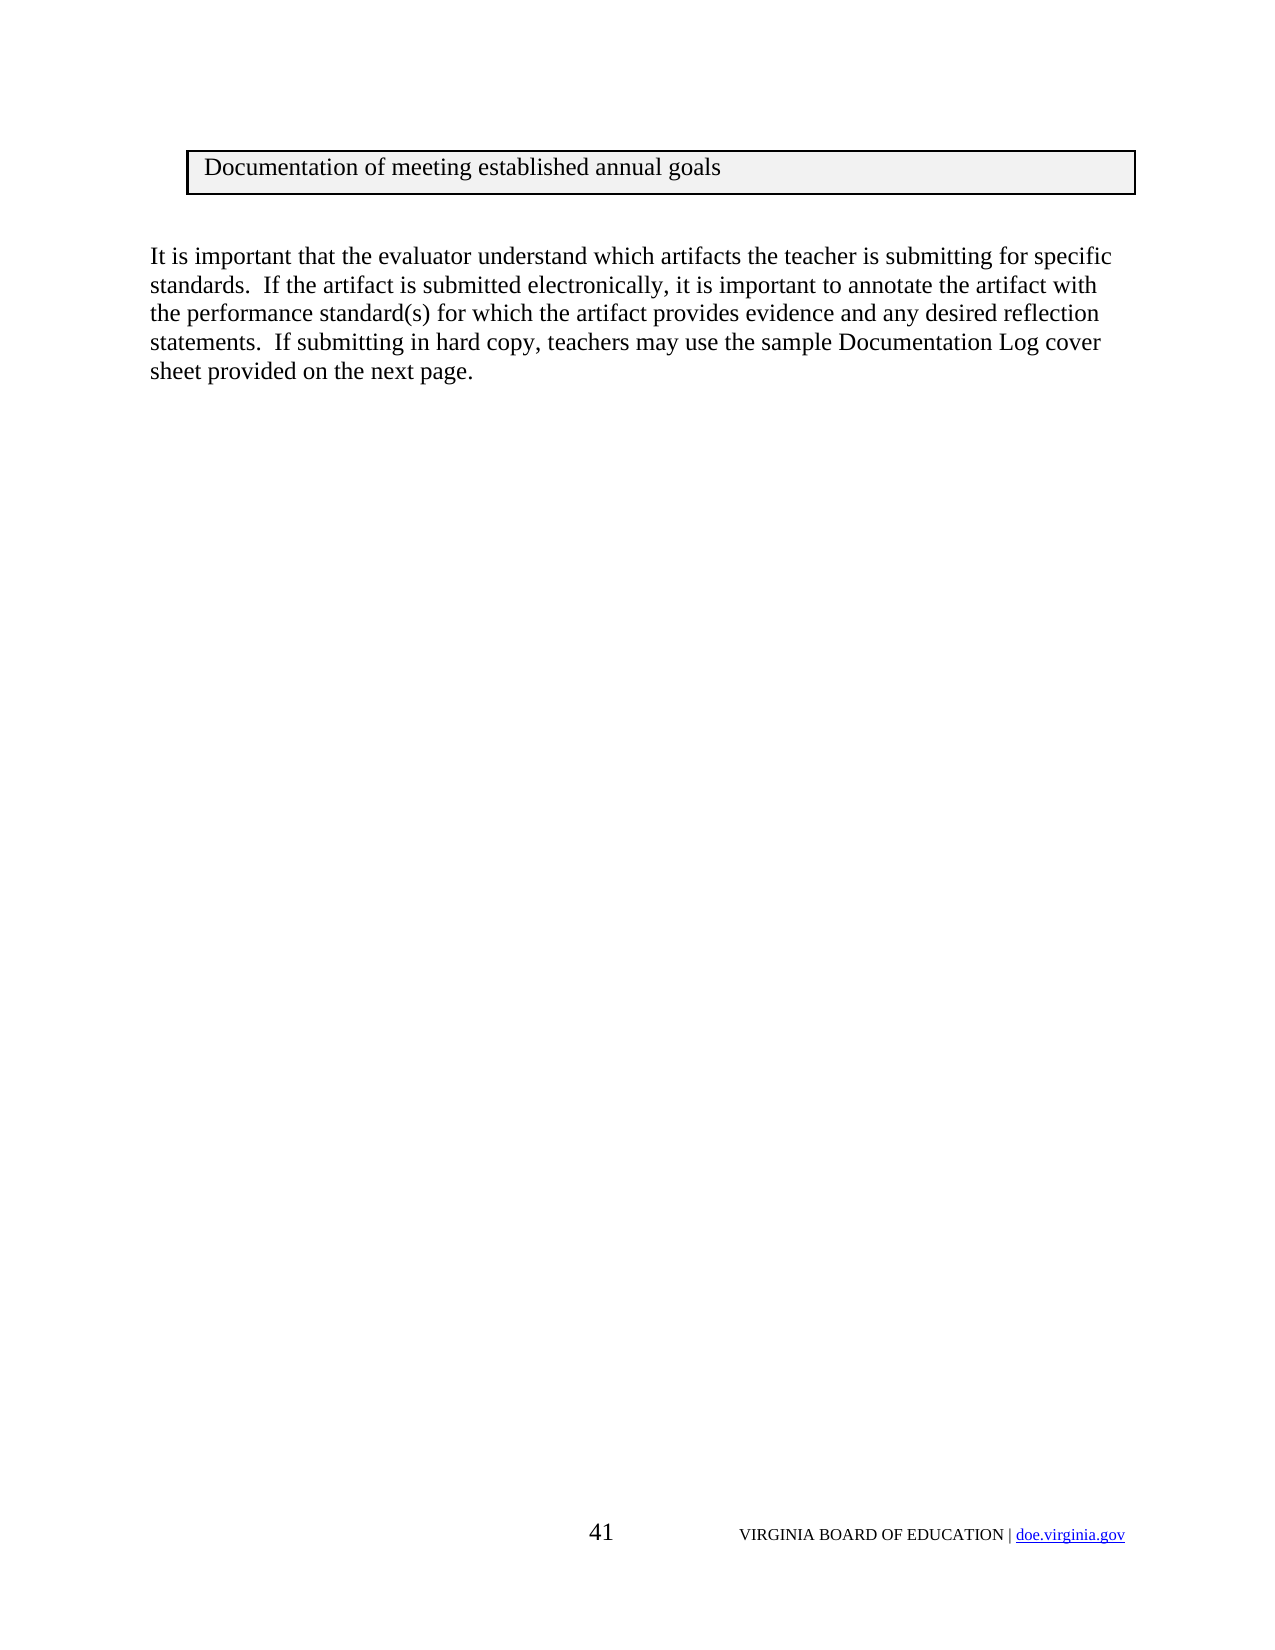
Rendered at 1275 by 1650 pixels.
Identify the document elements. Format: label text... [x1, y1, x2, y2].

text It is important that the evaluator understand which artifacts the teacher is submitting for specific standards. If the artifact is submitted electronically, it is important to annotate the artifact with the performance standard(s) for which the artifact provides evidence and any desired reflection statements. If submitting in hard copy, teachers may use the sample Documentation Log cover sheet provided on the next page. [150, 241, 1125, 385]
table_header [189, 152, 1134, 193]
